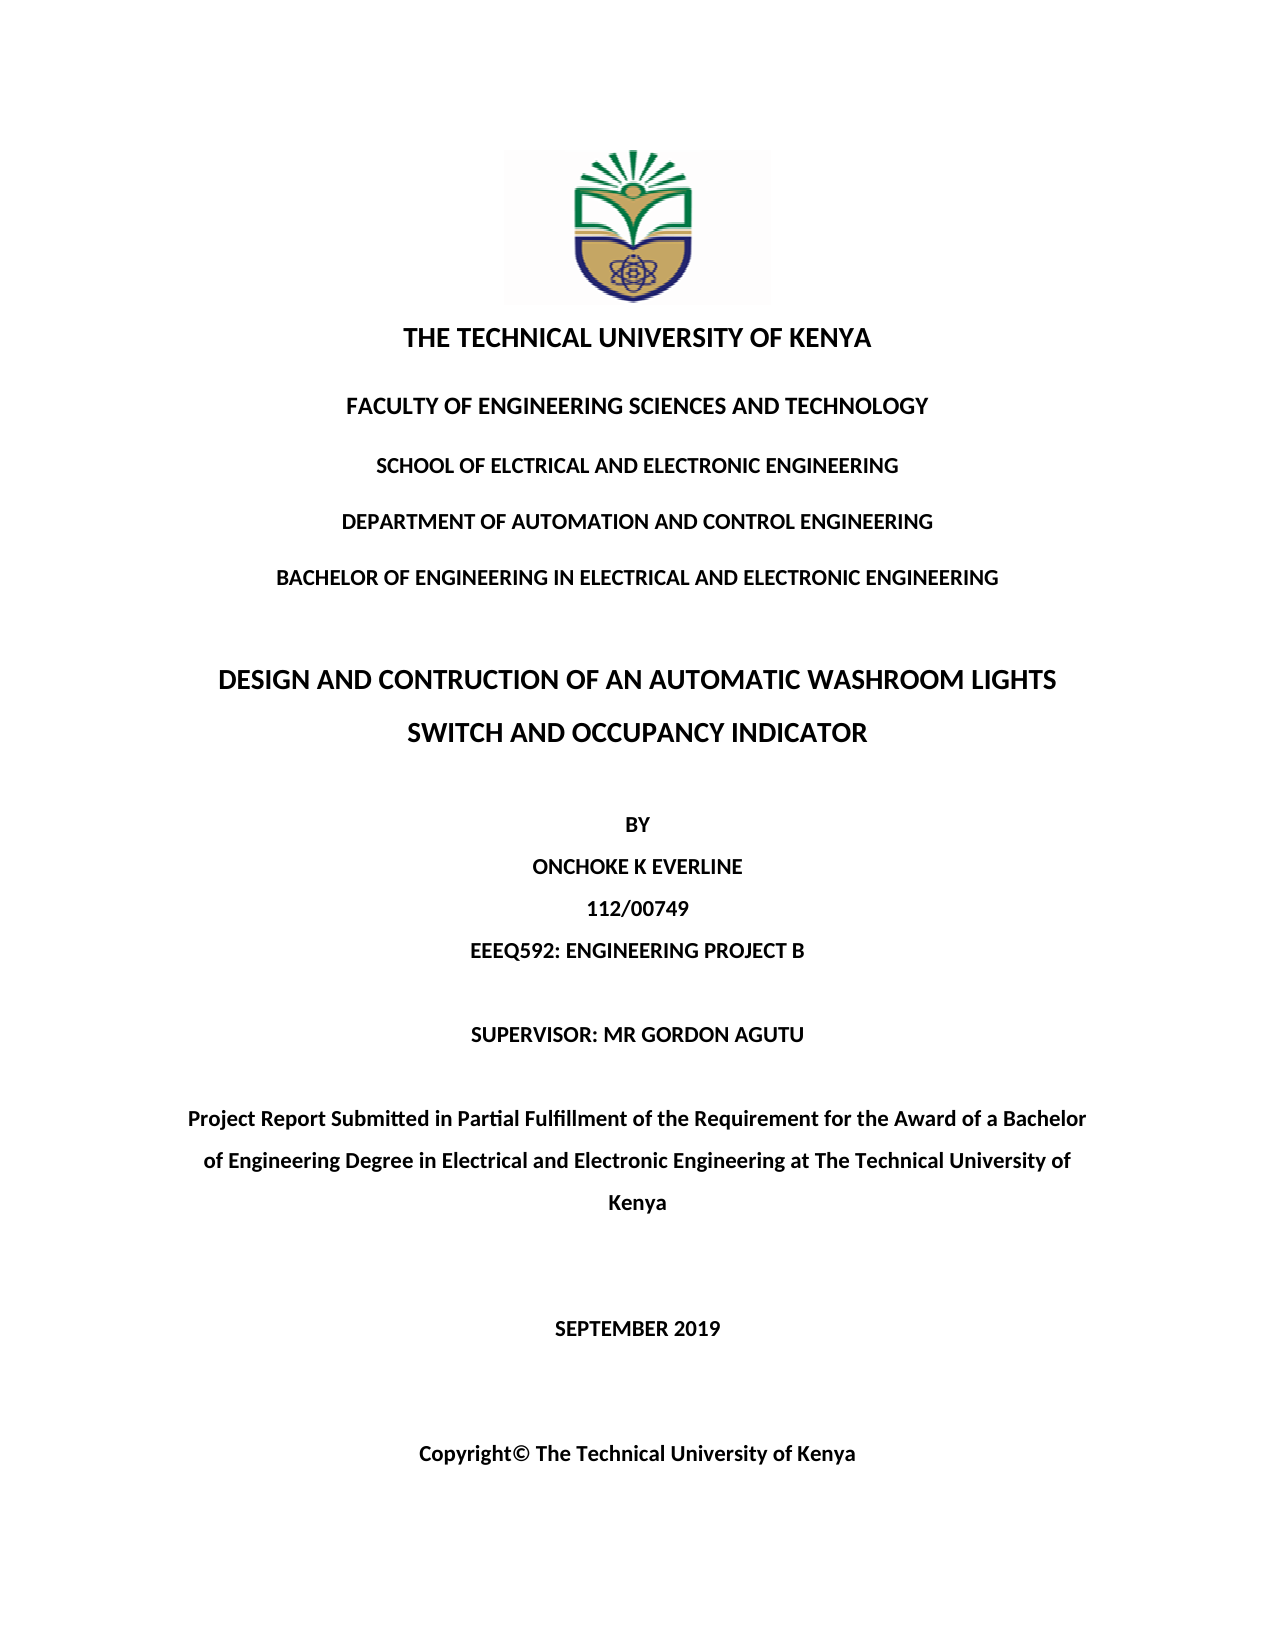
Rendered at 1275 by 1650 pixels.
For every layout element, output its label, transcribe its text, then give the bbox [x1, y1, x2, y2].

text DEPARTMENT OF AUTOMATION AND CONTROL ENGINEERING [187, 507, 1087, 535]
text SUPERVISOR: MR GORDON AGUTU [187, 1020, 1087, 1048]
picture [503, 150, 772, 305]
text 112/00749 [187, 894, 1087, 922]
text FACULTY OF ENGINEERING SCIENCES AND TECHNOLOGY [187, 390, 1087, 420]
text Copyright© The Technical University of Kenya [187, 1439, 1087, 1468]
text BY [187, 810, 1087, 838]
text Project Report Submitted in Partial Fulfillment of the Requirement for the Award of a Bachelor of Engineering Degree in Electrical and Electronic Engineering at The Technical University of Kenya [187, 1104, 1087, 1216]
text DESIGN AND CONTRUCTION OF AN AUTOMATIC WASHROOM LIGHTS SWITCH AND OCCUPANCY INDICATOR [187, 661, 1087, 750]
text SEPTEMBER 2019 [187, 1314, 1087, 1342]
text ONCHOKE K EVERLINE [187, 852, 1087, 880]
text BACHELOR OF ENGINEERING IN ELECTRICAL AND ELECTRONIC ENGINEERING [187, 563, 1087, 591]
text SCHOOL OF ELCTRICAL AND ELECTRONIC ENGINEERING [187, 451, 1087, 479]
text EEEQ592: ENGINEERING PROJECT B [187, 936, 1087, 964]
text THE TECHNICAL UNIVERSITY OF KENYA [187, 319, 1087, 354]
